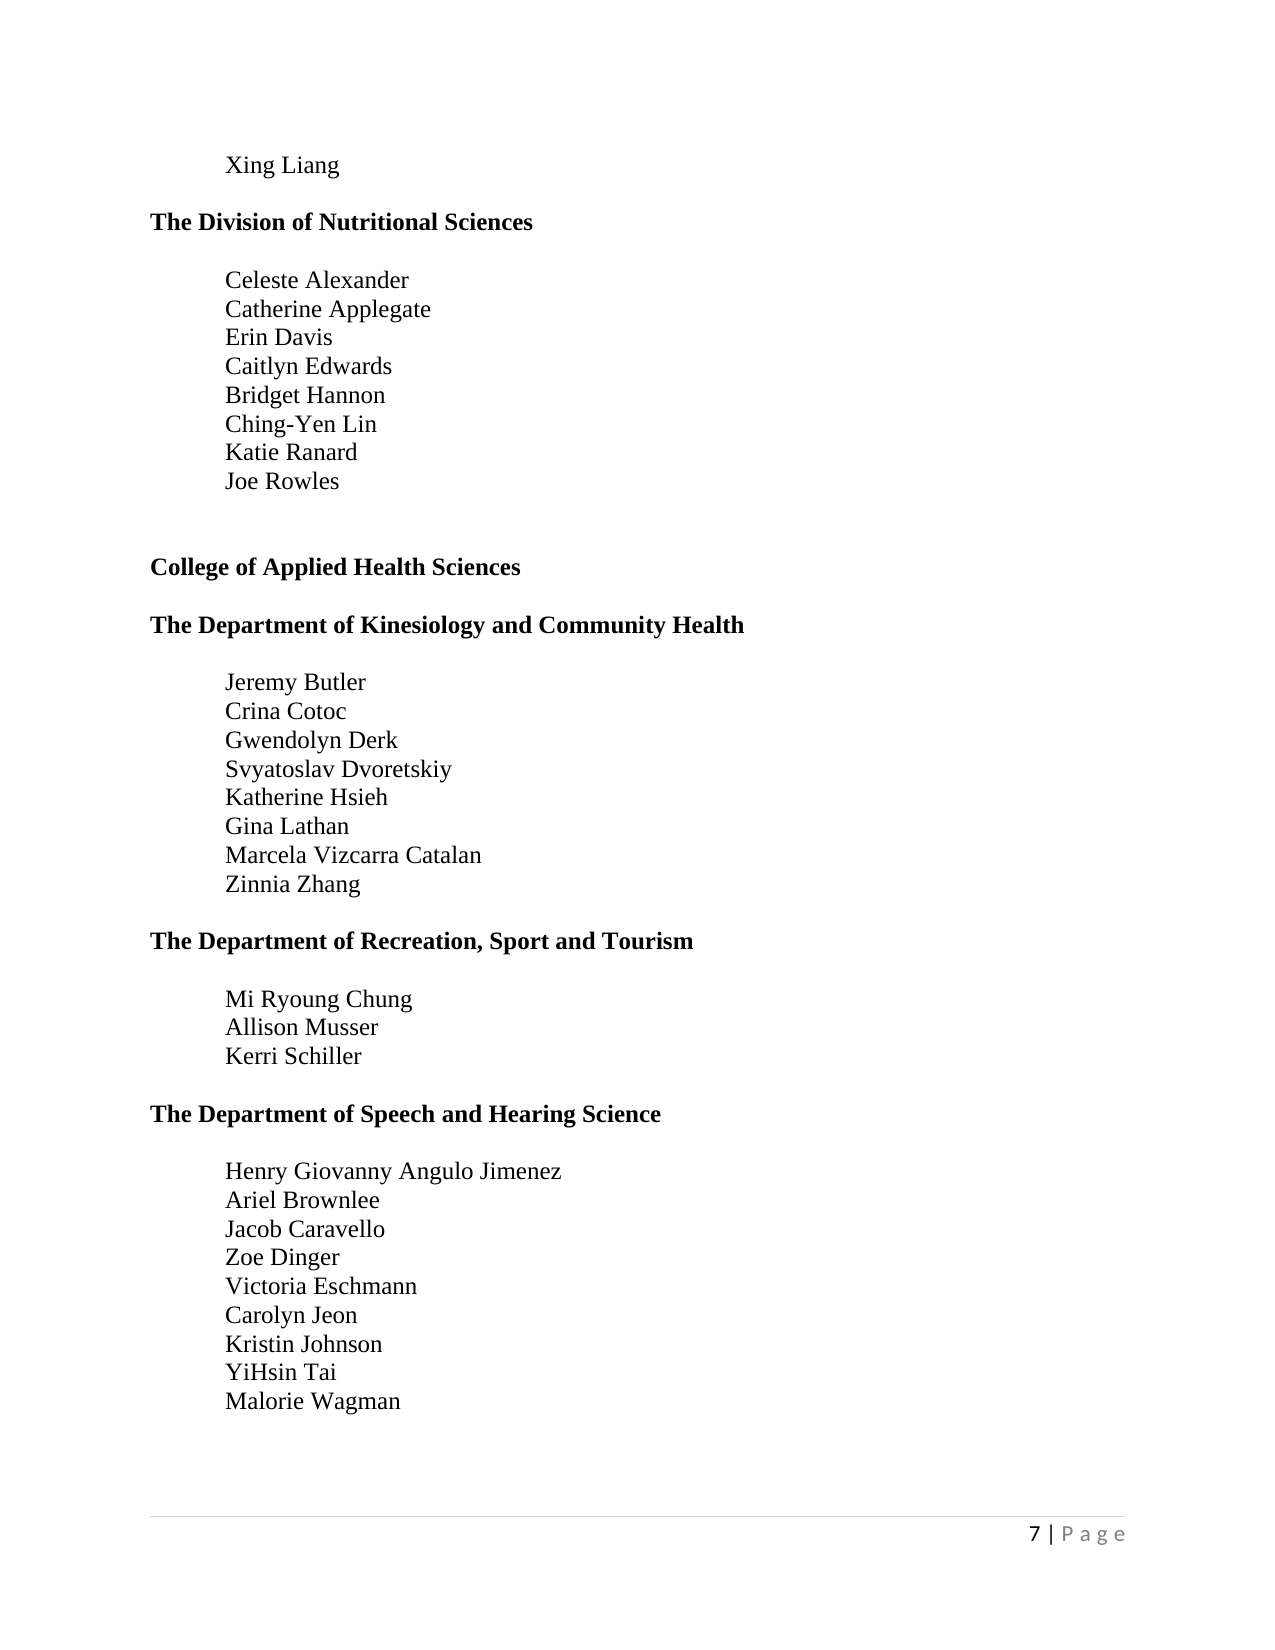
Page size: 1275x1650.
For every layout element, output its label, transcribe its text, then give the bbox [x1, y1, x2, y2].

text College of Applied Health Sciences [150, 552, 1125, 581]
text Gina Lathan [225, 811, 1125, 840]
text Zinnia Zhang [225, 869, 1125, 897]
text Bridget Hannon [225, 380, 1125, 409]
text Svyatoslav Dvoretskiy [225, 754, 1125, 782]
text The Department of Kinesiology and Community Health [150, 610, 1125, 639]
text Catherine Applegate [225, 294, 1125, 322]
text Victoria Eschmann [225, 1271, 1125, 1300]
text The Department of Speech and Hearing Science [150, 1099, 1125, 1127]
text Allison Musser [225, 1012, 1125, 1041]
text Katie Ranard [225, 437, 1125, 466]
text Zoe Dinger [225, 1242, 1125, 1271]
text YiHsin Tai [225, 1357, 1125, 1386]
text Malorie Wagman [225, 1386, 1125, 1415]
text Jeremy Butler [225, 667, 1125, 696]
text Mi Ryoung Chung [225, 984, 1125, 1012]
text Marcela Vizcarra Catalan [225, 840, 1125, 869]
text Ariel Brownlee [225, 1185, 1125, 1214]
text Katherine Hsieh [225, 782, 1125, 811]
text Kristin Johnson [225, 1329, 1125, 1357]
text Erin Davis [225, 322, 1125, 351]
text Carolyn Jeon [225, 1300, 1125, 1329]
text Jacob Caravello [225, 1214, 1125, 1242]
text Caitlyn Edwards [225, 351, 1125, 380]
text Henry Giovanny Angulo Jimenez [225, 1156, 1125, 1185]
text Gwendolyn Derk [225, 725, 1125, 754]
text Joe Rowles [225, 466, 1125, 495]
text Crina Cotoc [225, 696, 1125, 725]
text The Division of Nutritional Sciences [150, 207, 1125, 236]
text Ching-Yen Lin [225, 409, 1125, 437]
text The Department of Recreation, Sport and Tourism [150, 926, 1125, 955]
text Kerri Schiller [225, 1041, 1125, 1070]
text Xing Liang [225, 150, 1125, 179]
text Celeste Alexander [225, 265, 1125, 294]
